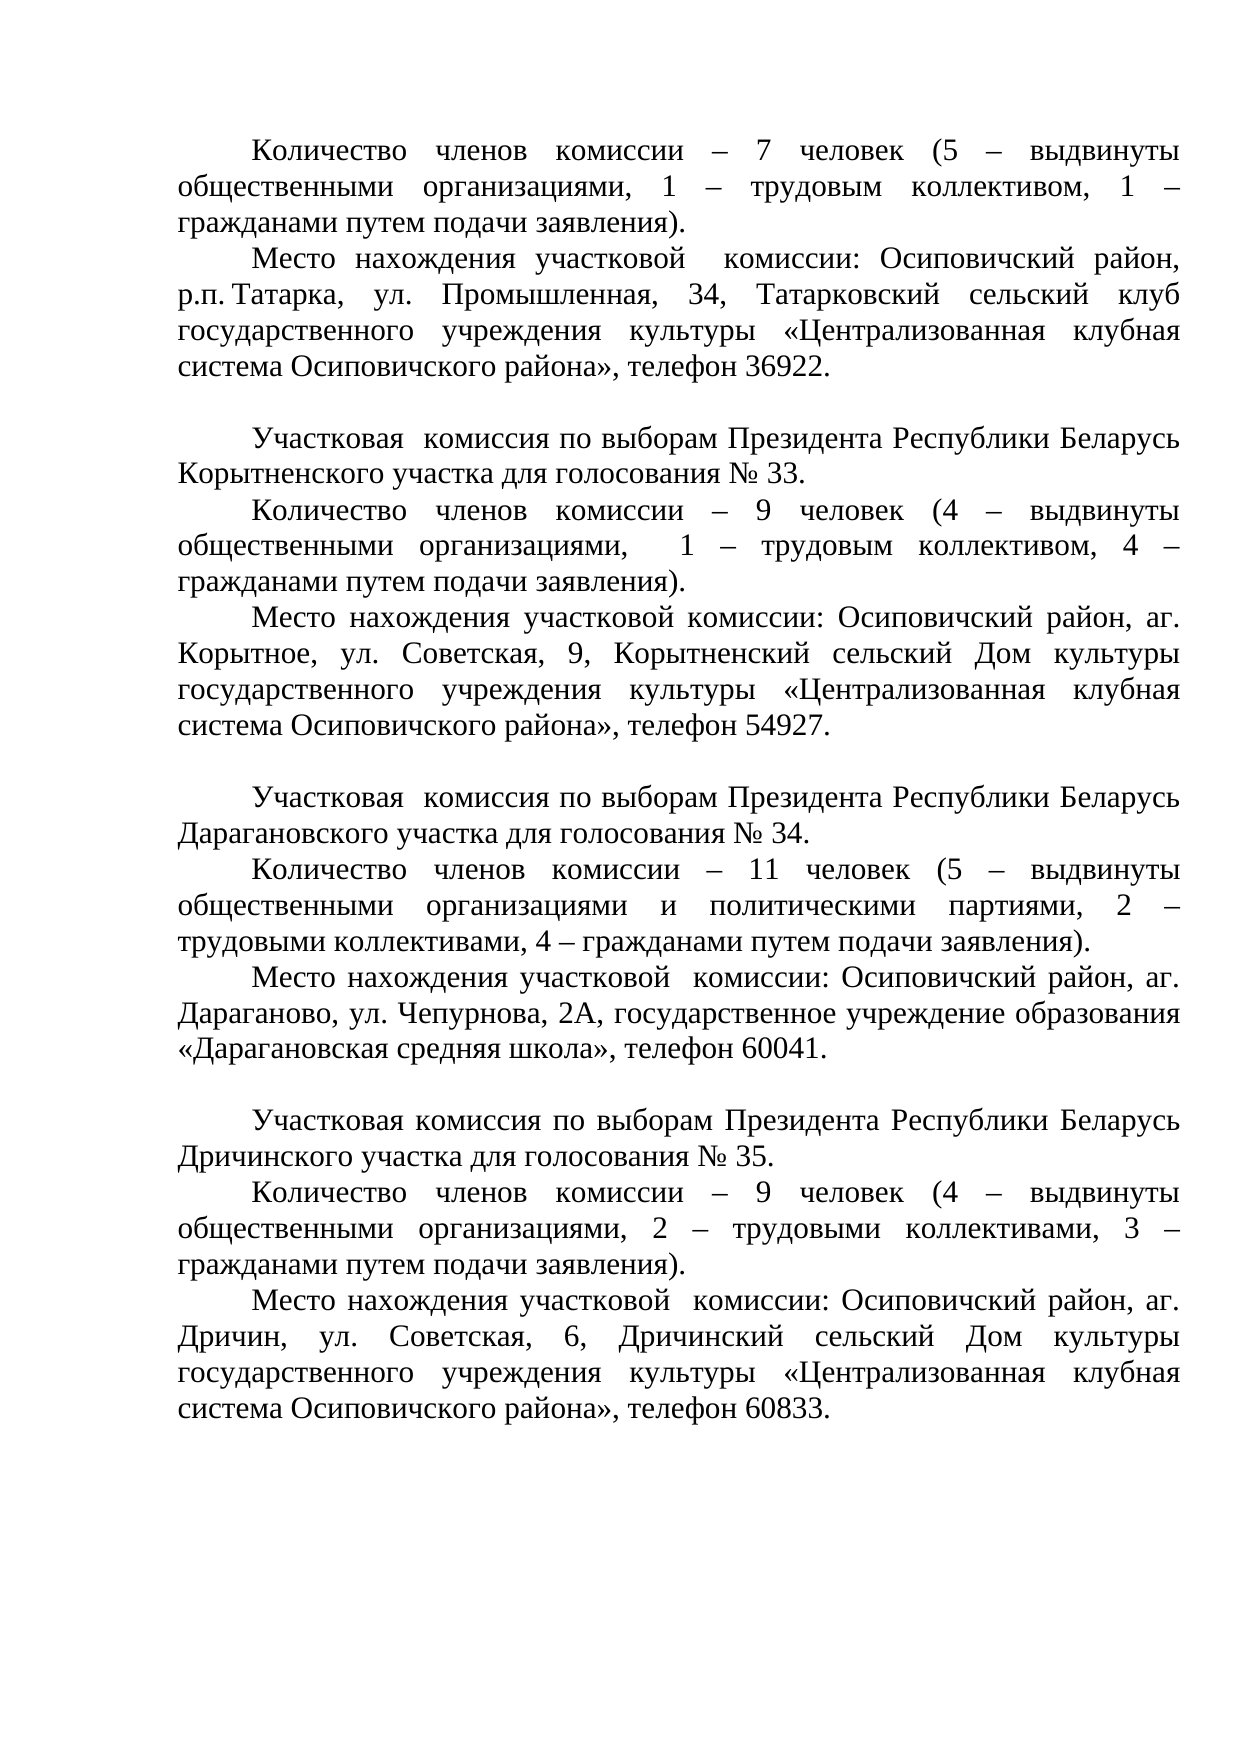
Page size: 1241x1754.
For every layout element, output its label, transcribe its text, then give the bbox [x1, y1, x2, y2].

text Место нахождения участковой комиссии: Осиповичский район, аг. Дараганово, ул. Чепурнова, 2А, государственное учреждение образования «Дарагановская средняя школа», телефон 60041. [177, 958, 1181, 1066]
text Место нахождения участковой комиссии: Осиповичский район, р.п. Татарка, ул. Промышленная, 34, Татарковский сельский клуб государственного учреждения культуры «Централизованная клубная система Осиповичского района», телефон 36922. [177, 239, 1181, 383]
text Участковая комиссия по выборам Президента Республики Беларусь Дричинского участка для голосования № 35. [177, 1102, 1181, 1173]
text Участковая комиссия по выборам Президента Республики Беларусь Корытненского участка для голосования № 33. [177, 419, 1181, 491]
text Количество членов комиссии – 11 человек (5 – выдвинуты общественными организациями и политическими партиями, 2 – трудовыми коллективами, 4 – гражданами путем подачи заявления). [177, 850, 1181, 958]
text Место нахождения участковой комиссии: Осиповичский район, аг. Корытное, ул. Советская, 9, Корытненский сельский Дом культуры государственного учреждения культуры «Централизованная клубная система Осиповичского района», телефон 54927. [177, 598, 1181, 742]
text Количество членов комиссии – 9 человек (4 – выдвинуты общественными организациями, 1 – трудовым коллективом, 4 – гражданами путем подачи заявления). [177, 491, 1181, 598]
text Количество членов комиссии – 7 человек (5 – выдвинуты общественными организациями, 1 – трудовым коллективом, 1 – гражданами путем подачи заявления). [177, 131, 1181, 239]
text Количество членов комиссии – 9 человек (4 – выдвинуты общественными организациями, 2 – трудовыми коллективами, 3 – гражданами путем подачи заявления). [177, 1173, 1181, 1281]
text Место нахождения участковой комиссии: Осиповичский район, аг. Дричин, ул. Советская, 6, Дричинский сельский Дом культуры государственного учреждения культуры «Централизованная клубная система Осиповичского района», телефон 60833. [177, 1281, 1181, 1425]
text Участковая комиссия по выборам Президента Республики Беларусь Дарагановского участка для голосования № 34. [177, 778, 1181, 850]
